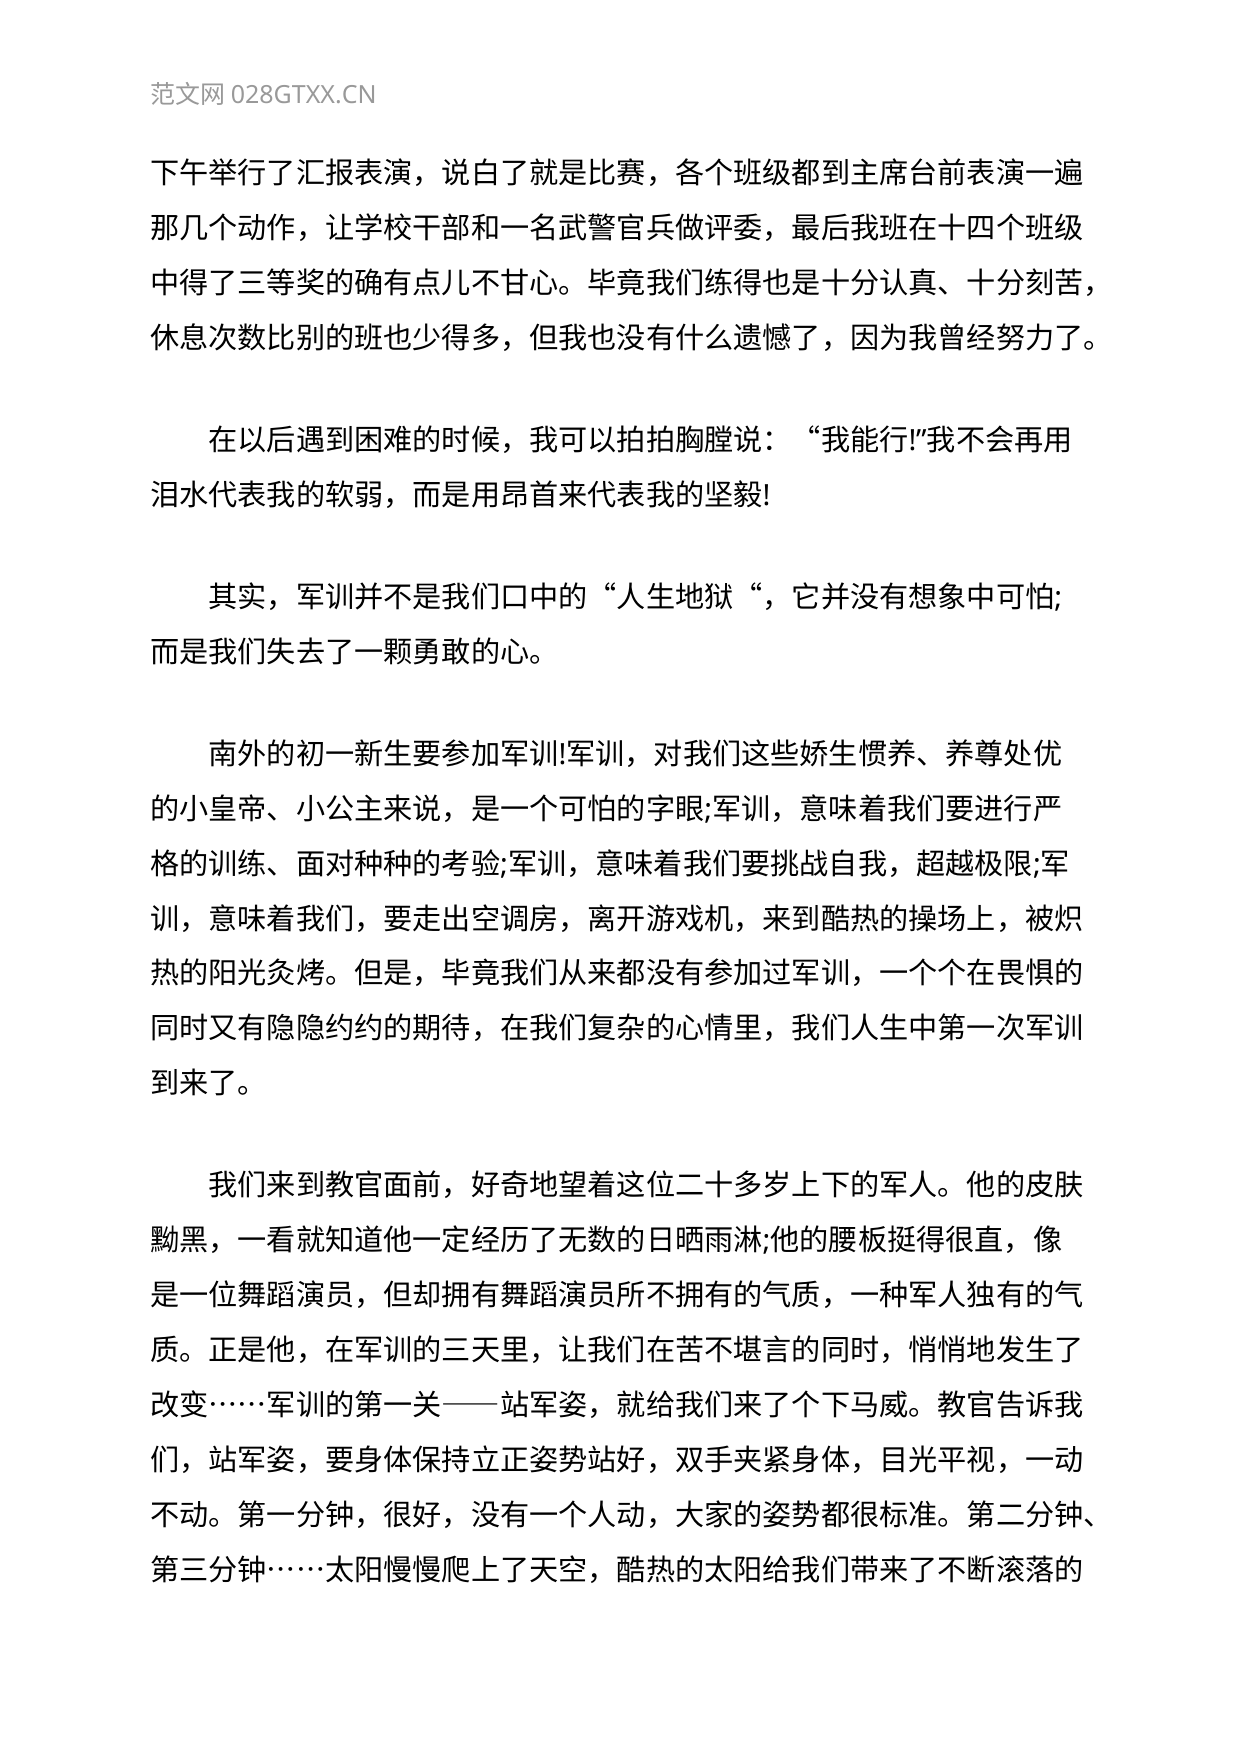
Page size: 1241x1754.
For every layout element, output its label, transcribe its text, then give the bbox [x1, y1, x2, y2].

text 在以后遇到困难的时候，我可以拍拍胸膛说：“我能行!”我不会再用泪水代表我的软弱，而是用昂首来代表我的坚毅! [150, 416, 1090, 514]
text 南外的初一新生要参加军训!军训，对我们这些娇生惯养、养尊处优的小皇帝、小公主来说，是一个可怕的字眼;军训，意味着我们要进行严格的训练、面对种种的考验;军训，意味着我们要挑战自我，超越极限;军训，意味着我们，要走出空调房，离开游戏机，来到酷热的操场上，被炽热的阳光灸烤。但是，毕竟我们从来都没有参加过军训，一个个在畏惧的同时又有隐隐约约的期待，在我们复杂的心情里，我们人生中第一次军训到来了。 [150, 730, 1090, 1102]
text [150, 1162, 1090, 1588]
text 其实，军训并不是我们口中的“人生地狱“，它并没有想象中可怕;而是我们失去了一颗勇敢的心。 [150, 573, 1090, 671]
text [150, 150, 1090, 357]
